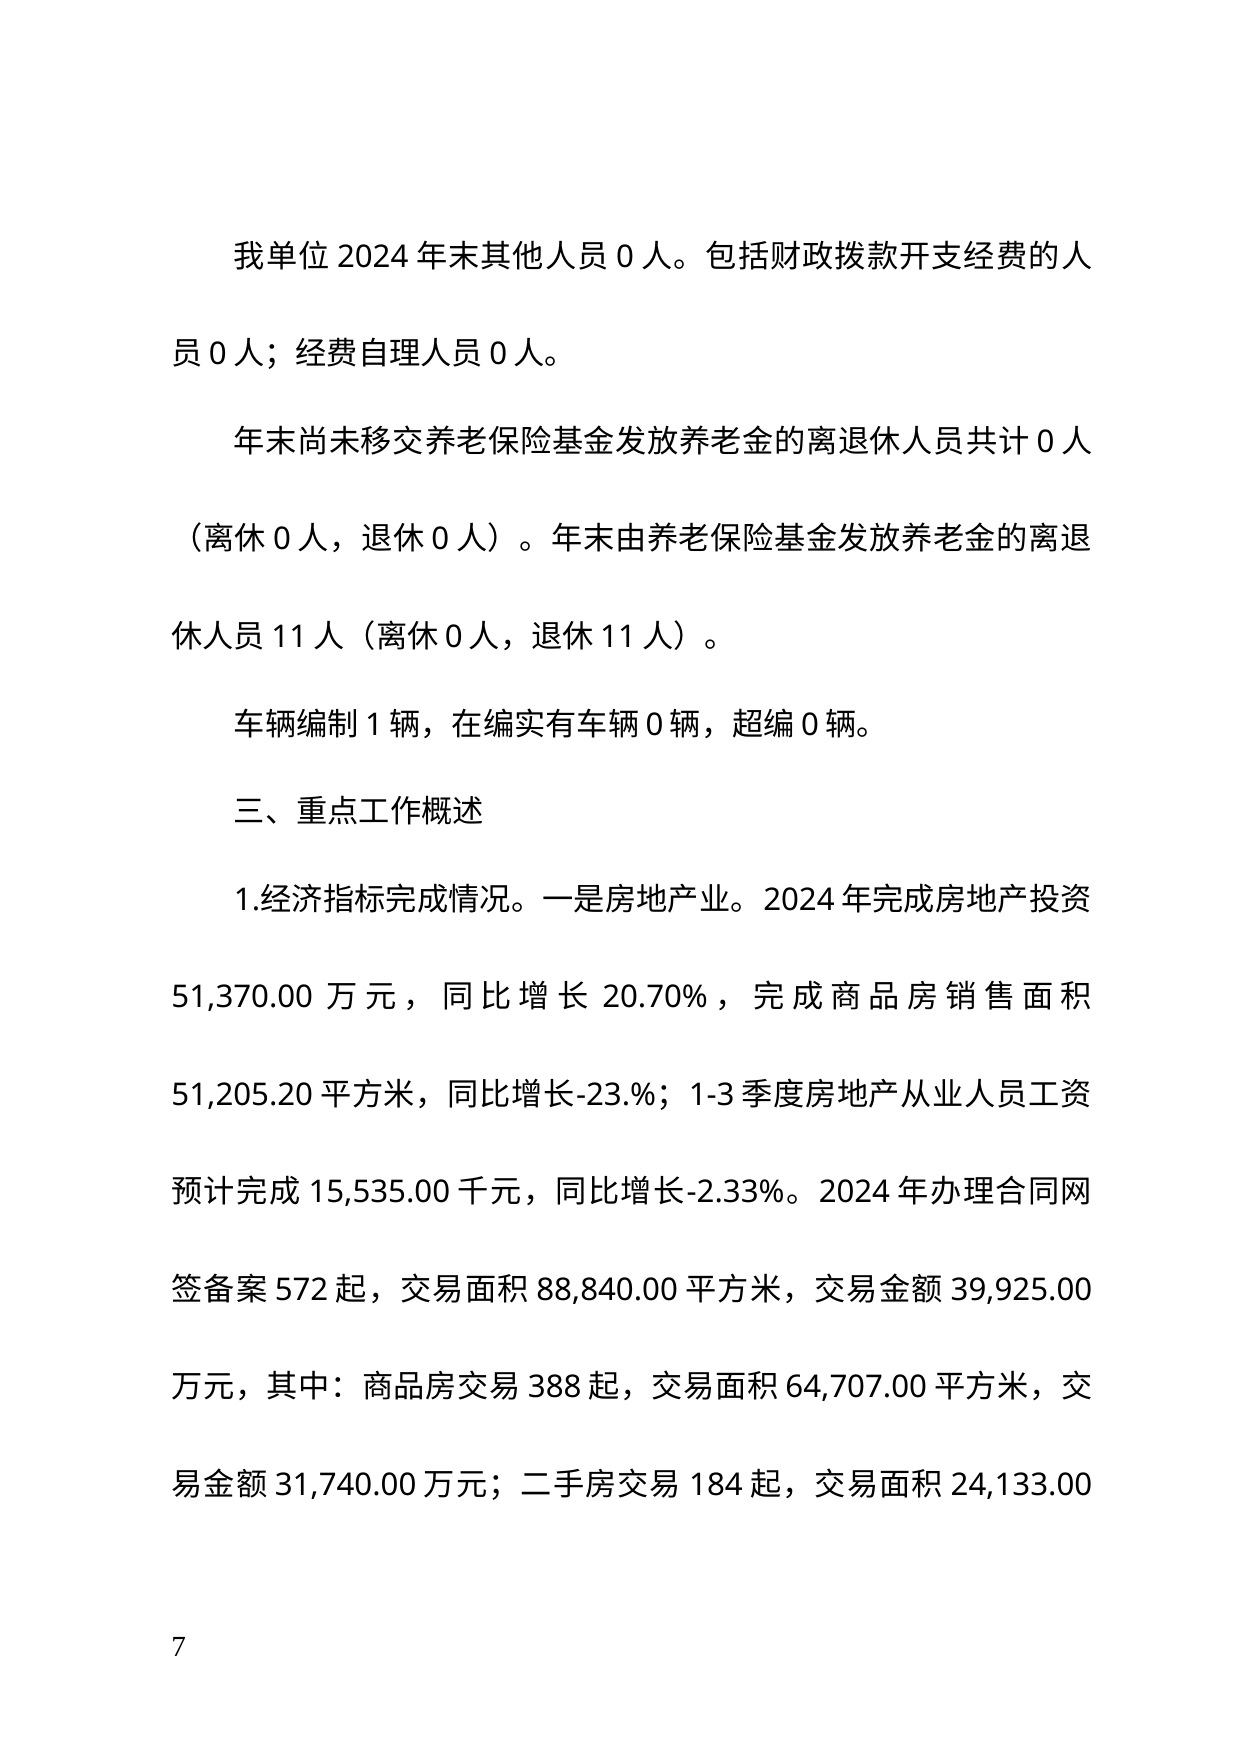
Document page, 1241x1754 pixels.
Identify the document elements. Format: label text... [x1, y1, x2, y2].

text 车辆编制1辆，在编实有车辆0辆，超编0辆。 [171, 689, 1092, 754]
text 我单位2024年末其他人员0人。包括财政拨款开支经费的人员0人；经费自理人员0人。 [171, 221, 1092, 383]
text 年末尚未移交养老保险基金发放养老金的离退休人员共计0人（离休0人，退休0人）。年末由养老保险基金发放养老金的离退休人员11人（离休0人，退休11人）。 [171, 406, 1092, 666]
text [171, 864, 1092, 1514]
text 三、重点工作概述 [171, 777, 1092, 842]
